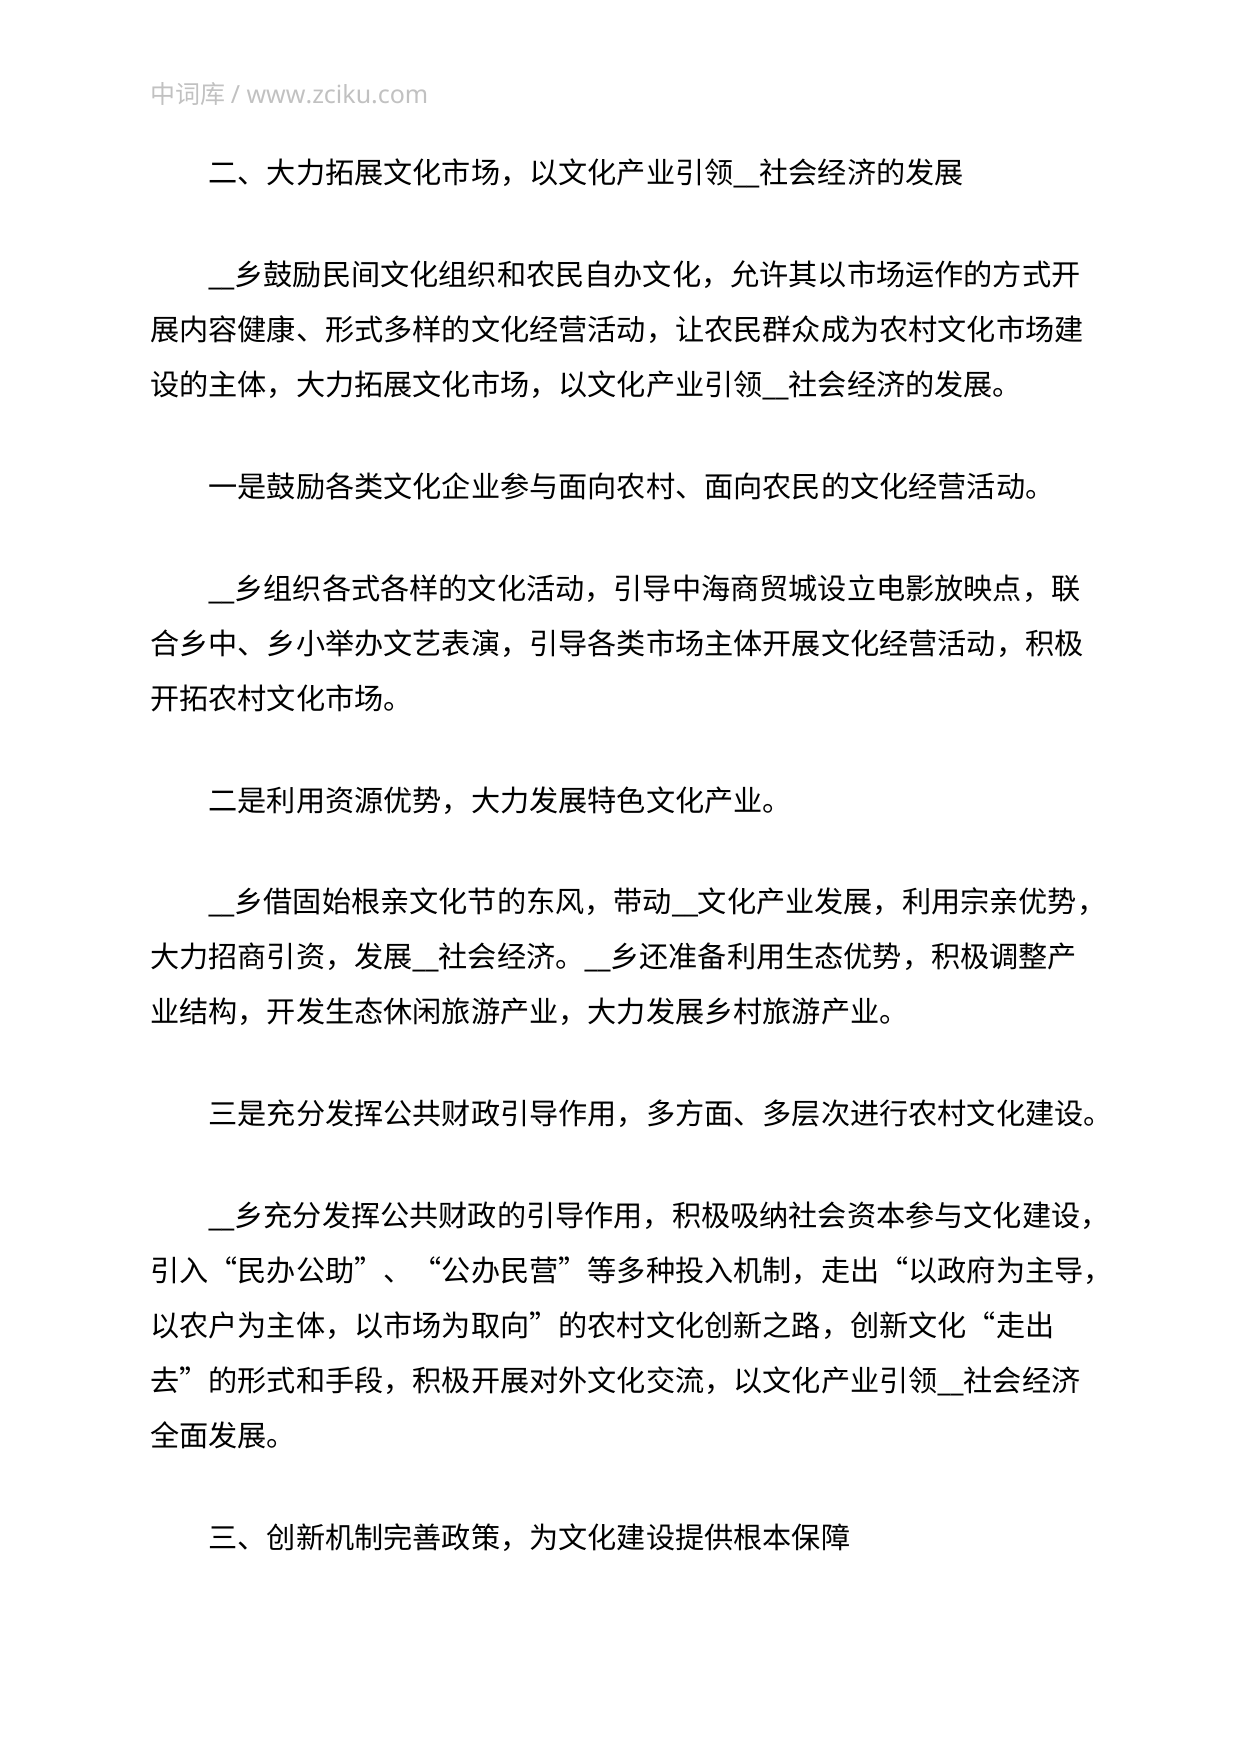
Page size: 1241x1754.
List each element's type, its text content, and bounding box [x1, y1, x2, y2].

text 三是充分发挥公共财政引导作用，多方面、多层次进行农村文化建设。 [150, 1091, 1090, 1133]
text __乡组织各式各样的文化活动，引导中海商贸城设立电影放映点，联合乡中、乡小举办文艺表演，引导各类市场主体开展文化经营活动，积极开拓农村文化市场。 [150, 566, 1090, 718]
text 三、创新机制完善政策，为文化建设提供根本保障 [150, 1514, 1090, 1556]
text __乡充分发挥公共财政的引导作用，积极吸纳社会资本参与文化建设，引入“民办公助”、“公办民营”等多种投入机制，走出“以政府为主导，以农户为主体，以市场为取向”的农村文化创新之路，创新文化“走出去”的形式和手段，积极开展对外文化交流，以文化产业引领__社会经济全面发展。 [150, 1193, 1090, 1455]
text __乡鼓励民间文化组织和农民自办文化，允许其以市场运作的方式开展内容健康、形式多样的文化经营活动，让农民群众成为农村文化市场建设的主体，大力拓展文化市场，以文化产业引领__社会经济的发展。 [150, 252, 1090, 404]
text 二、大力拓展文化市场，以文化产业引领__社会经济的发展 [150, 150, 1090, 192]
text 一是鼓励各类文化企业参与面向农村、面向农民的文化经营活动。 [150, 464, 1090, 506]
text 二是利用资源优势，大力发展特色文化产业。 [150, 777, 1090, 819]
text __乡借固始根亲文化节的东风，带动__文化产业发展，利用宗亲优势，大力招商引资，发展__社会经济。__乡还准备利用生态优势，积极调整产业结构，开发生态休闲旅游产业，大力发展乡村旅游产业。 [150, 879, 1090, 1031]
